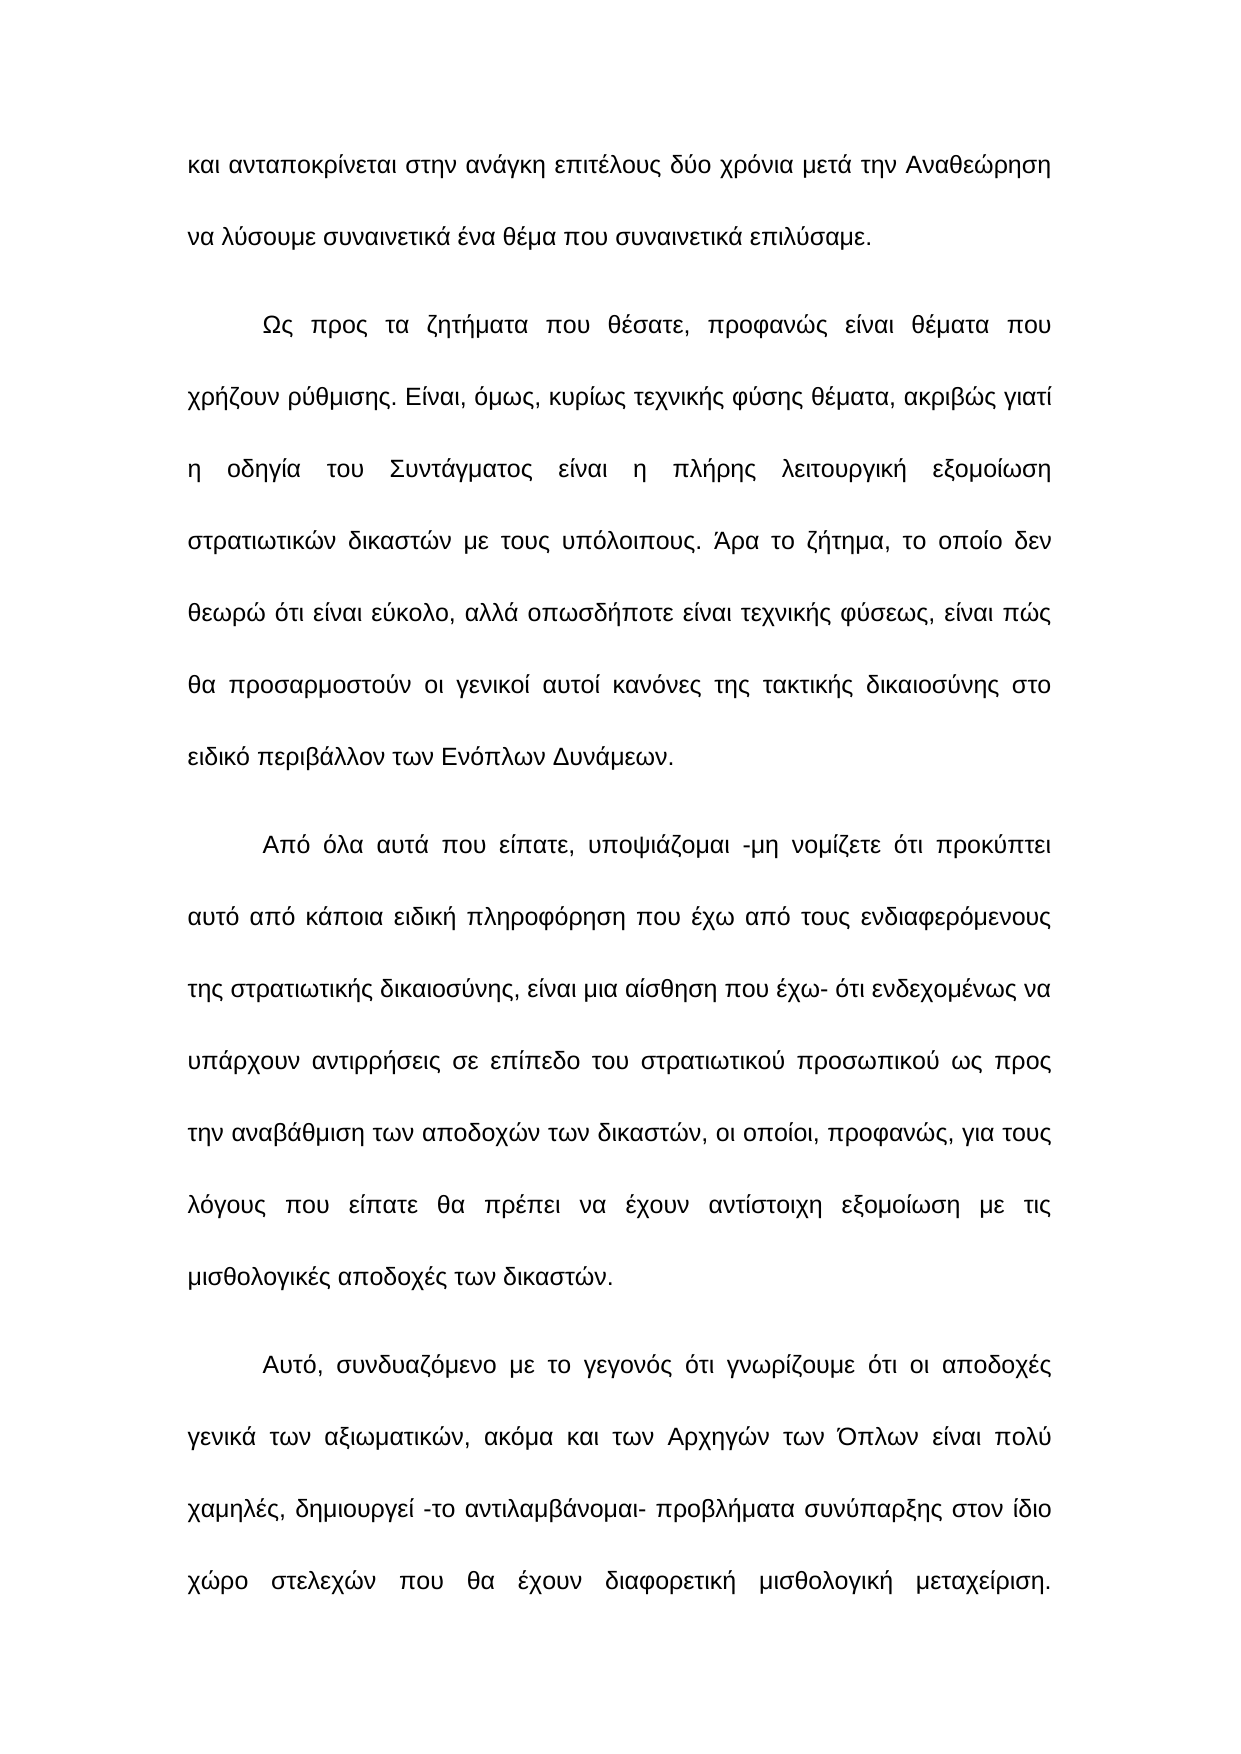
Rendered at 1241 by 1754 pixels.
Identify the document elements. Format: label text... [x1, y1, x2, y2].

text Από όλα αυτά που είπατε, υποψιάζομαι -μη νομίζετε ότι προκύπτει αυτό από κάποια ειδική πληροφόρηση που έχω από τους ενδιαφερόμενους της στρατιωτικής δικαιοσύνης, είναι μια αίσθηση που έχω- ότι ενδεχομένως να υπάρχουν αντιρρήσεις σε επίπεδο του στρατιωτικού προσωπικού ως προς την αναβάθμιση των αποδοχών των δικαστών, οι οποίοι, προφανώς, για τους λόγους που είπατε θα πρέπει να έχουν αντίστοιχη εξομοίωση με τις μισθολογικές αποδοχές των δικαστών. [187, 830, 1053, 1290]
text Ως προς τα ζητήματα που θέσατε, προφανώς είναι θέματα που χρήζουν ρύθμισης. Είναι, όμως, κυρίως τεχνικής φύσης θέματα, ακριβώς γιατί η οδηγία του Συντάγματος είναι η πλήρης λειτουργική εξομοίωση στρατιωτικών δικαστών με τους υπόλοιπους. Άρα το ζήτημα, το οποίο δεν θεωρώ ότι είναι εύκολο, αλλά οπωσδήποτε είναι τεχνικής φύσεως, είναι πώς θα προσαρμοστούν οι γενικοί αυτοί κανόνες της τακτικής δικαιοσύνης στο ειδικό περιβάλλον των Ενόπλων Δυνάμεων. [187, 310, 1053, 770]
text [187, 1350, 1053, 1594]
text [187, 150, 1053, 251]
